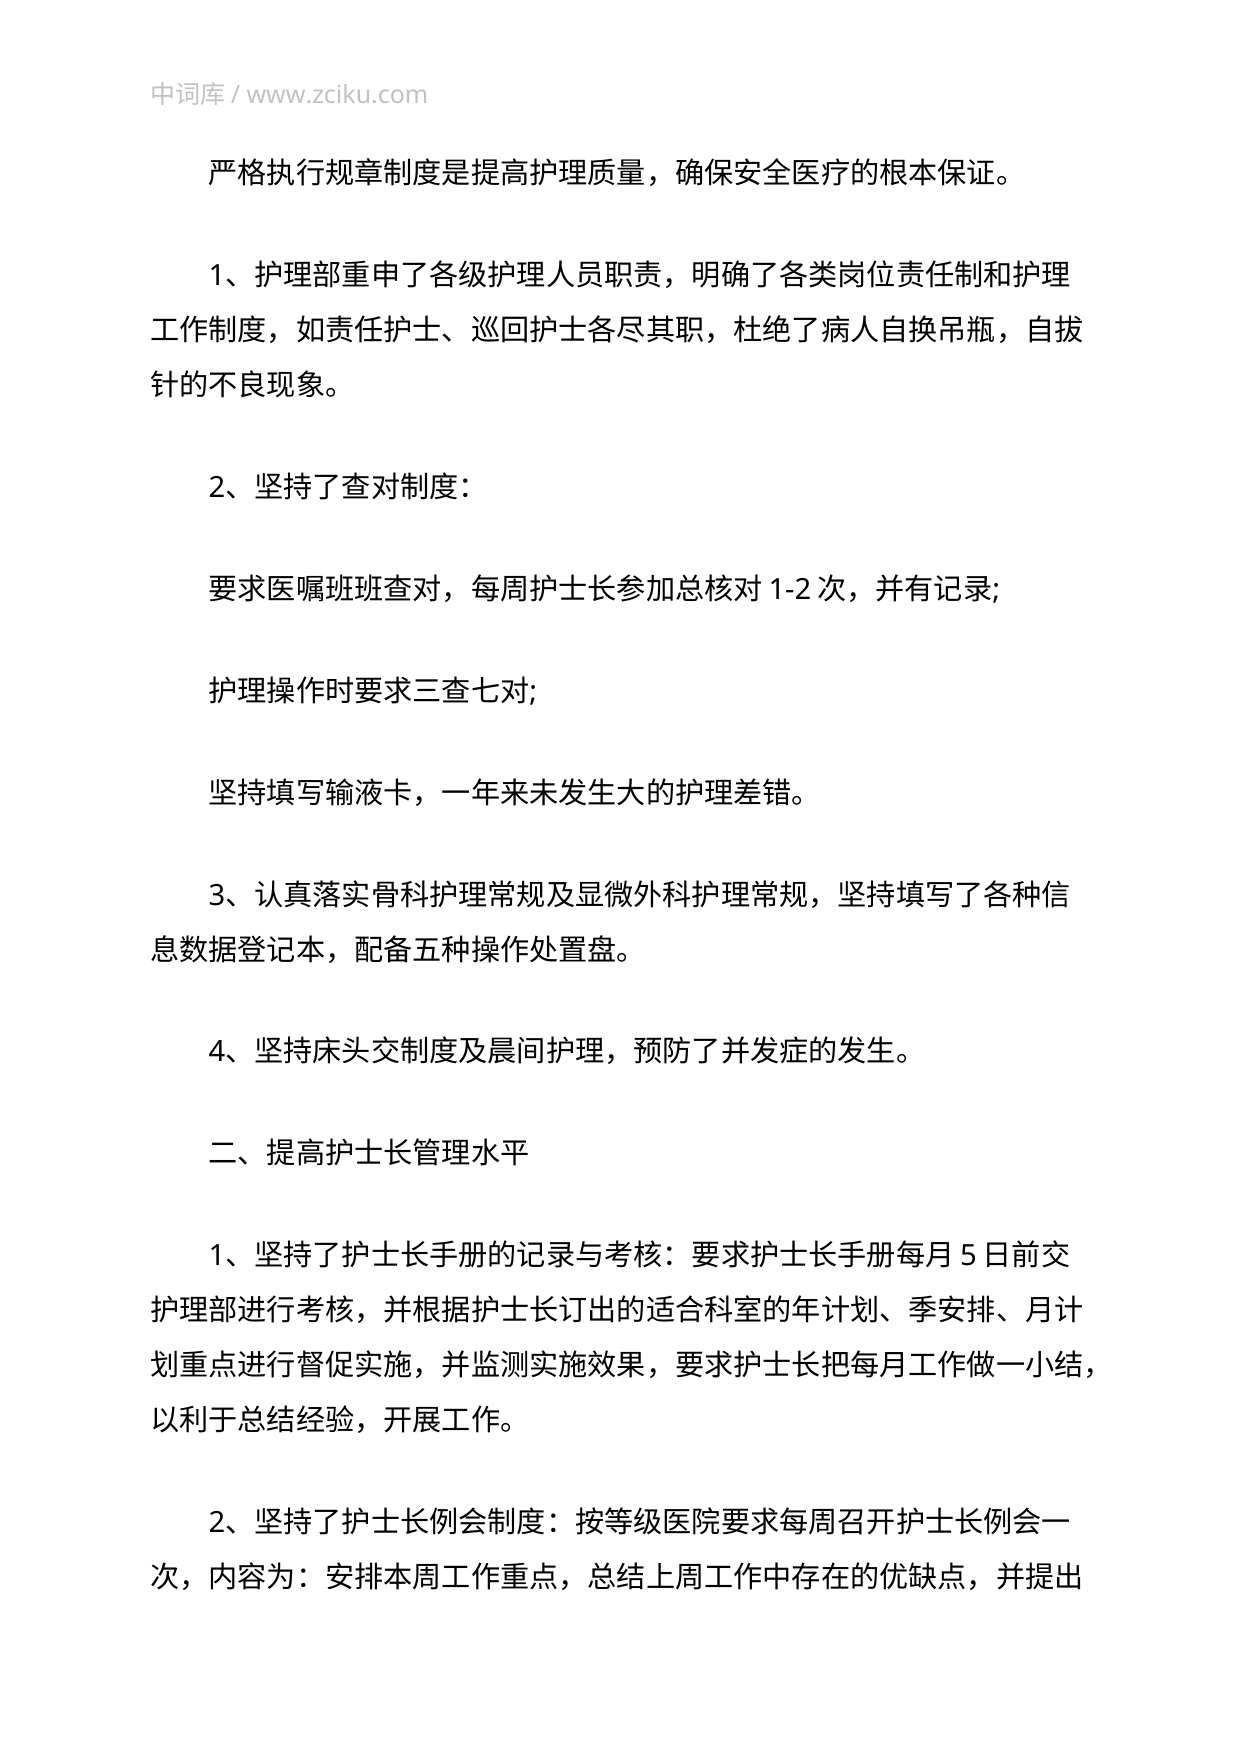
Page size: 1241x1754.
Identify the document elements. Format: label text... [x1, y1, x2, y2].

text 2、坚持了查对制度： [150, 463, 1090, 506]
text 1、坚持了护士长手册的记录与考核：要求护士长手册每月5日前交护理部进行考核，并根据护士长订出的适合科室的年计划、季安排、月计划重点进行督促实施，并监测实施效果，要求护士长把每月工作做一小结，以利于总结经验，开展工作。 [150, 1232, 1090, 1439]
text 坚持填写输液卡，一年来未发生大的护理差错。 [150, 769, 1090, 812]
text 3、认真落实骨科护理常规及显微外科护理常规，坚持填写了各种信息数据登记本，配备五种操作处置盘。 [150, 871, 1090, 968]
text 要求医嘱班班查对，每周护士长参加总核对1-2次，并有记录; [150, 565, 1090, 608]
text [150, 1498, 1090, 1596]
text 4、坚持床头交制度及晨间护理，预防了并发症的发生。 [150, 1028, 1090, 1070]
text 二、提高护士长管理水平 [150, 1130, 1090, 1172]
text 1、护理部重申了各级护理人员职责，明确了各类岗位责任制和护理工作制度，如责任护士、巡回护士各尽其职，杜绝了病人自换吊瓶，自拔针的不良现象。 [150, 252, 1090, 404]
text 护理操作时要求三查七对; [150, 667, 1090, 710]
text 严格执行规章制度是提高护理质量，确保安全医疗的根本保证。 [150, 150, 1090, 192]
